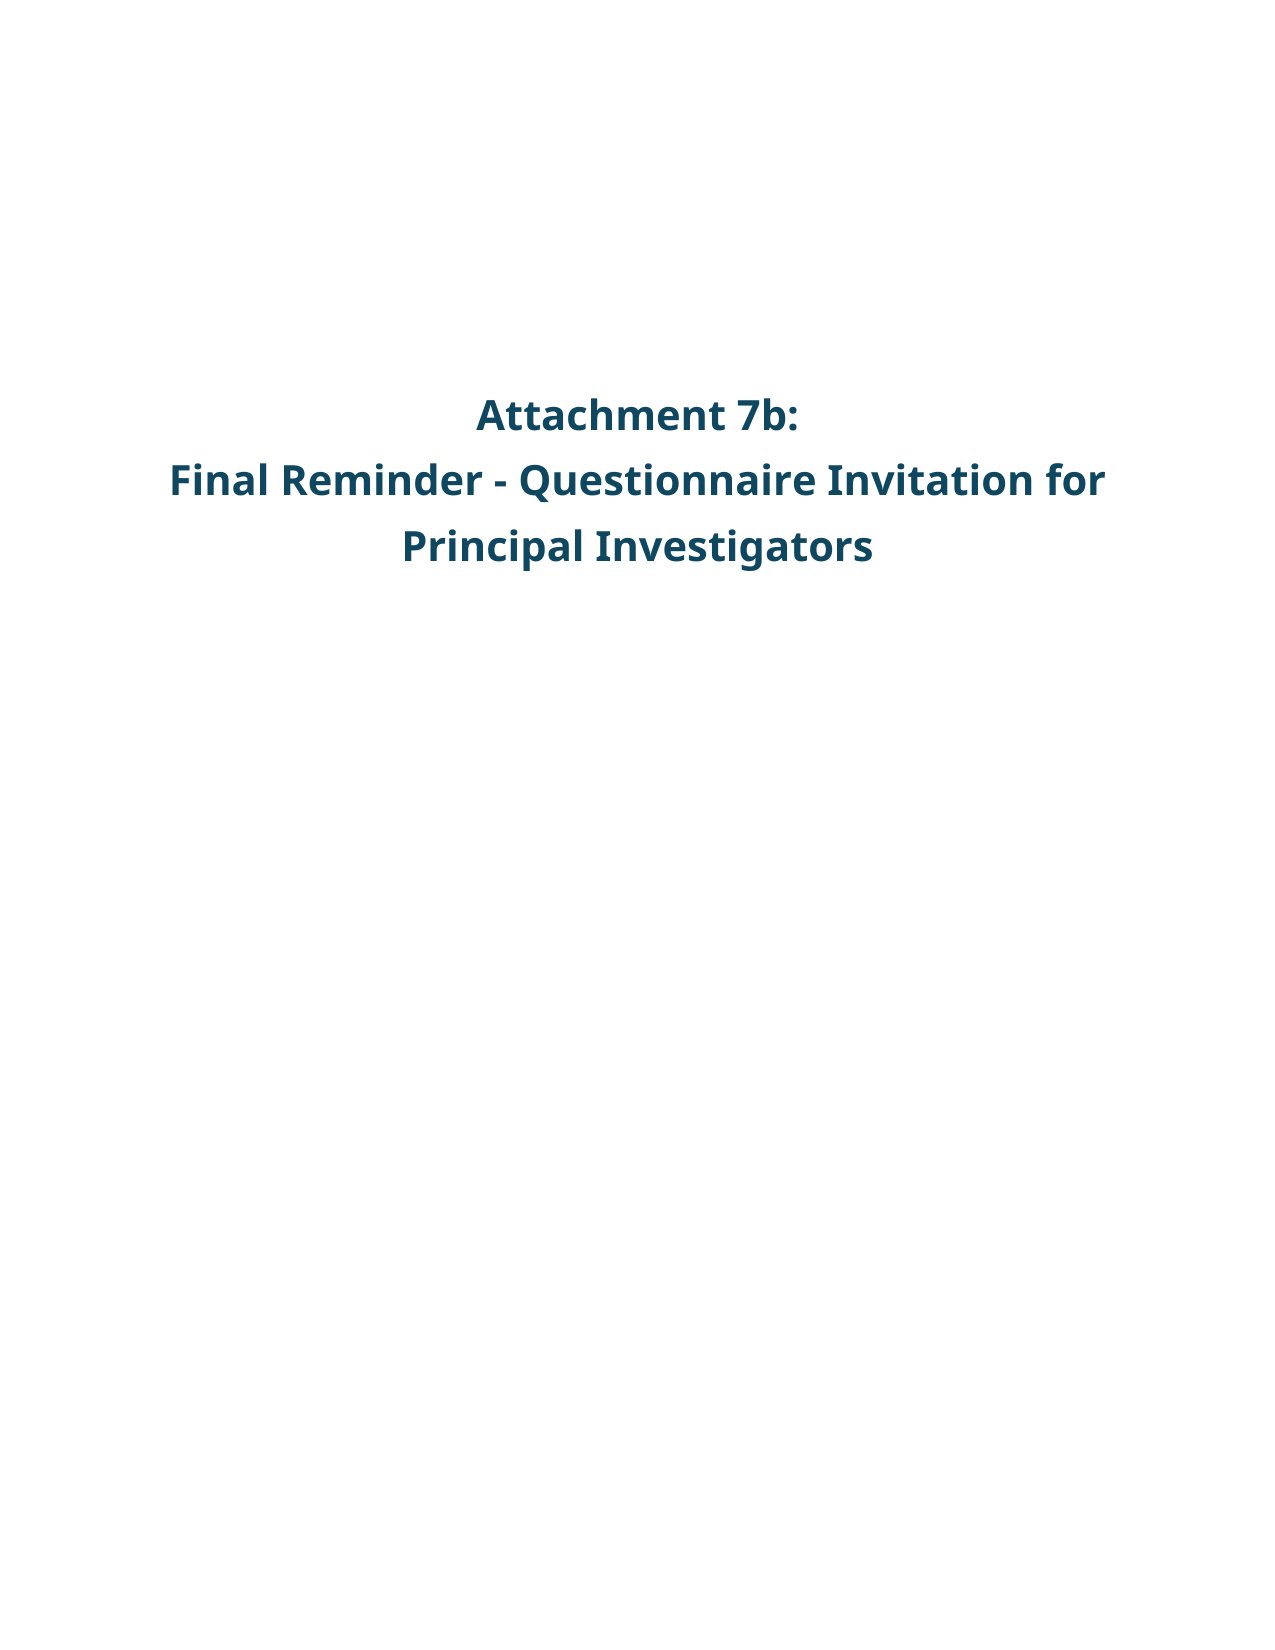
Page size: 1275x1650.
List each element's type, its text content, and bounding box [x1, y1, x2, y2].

subtitle Attachment 7b: [150, 386, 1125, 442]
text Final Reminder - Questionnaire Invitation for Principal Investigators [150, 451, 1125, 573]
